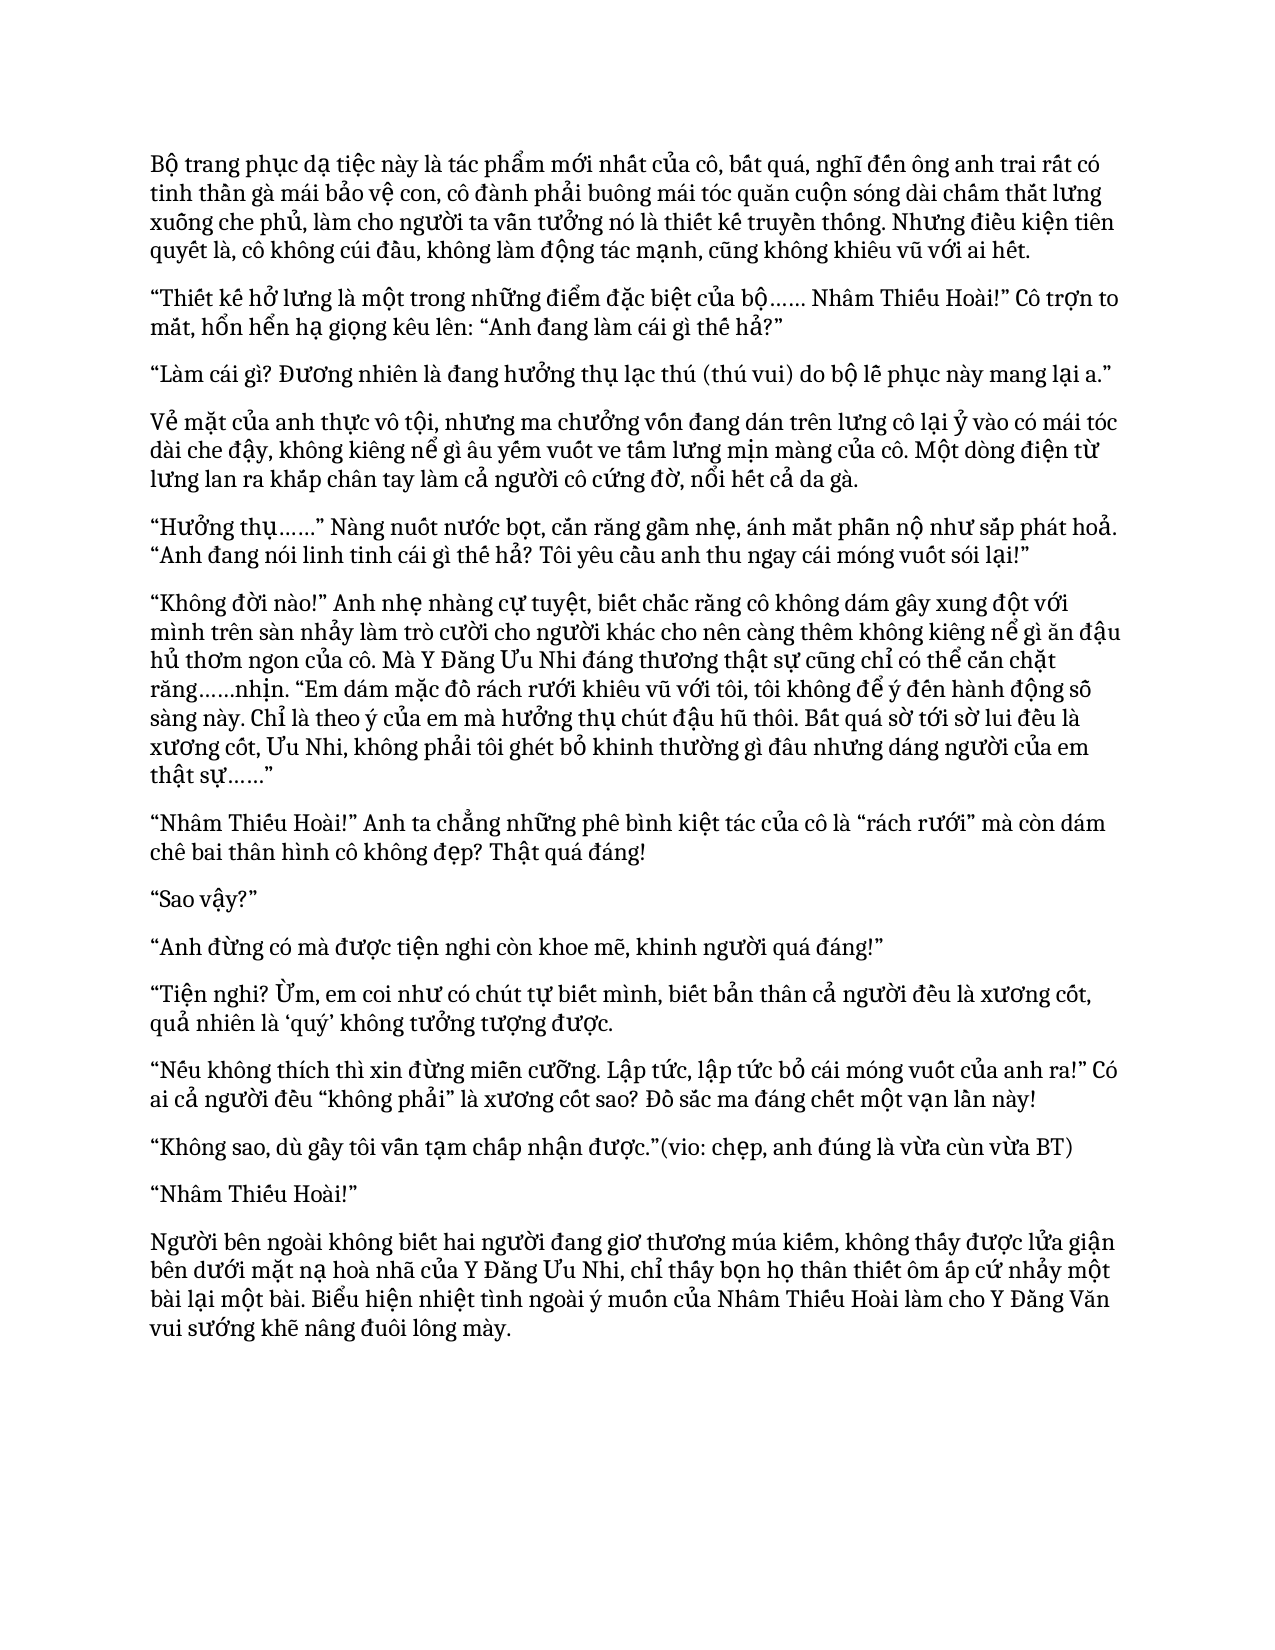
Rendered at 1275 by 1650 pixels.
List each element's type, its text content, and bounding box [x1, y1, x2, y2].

text Vẻ mặt của anh thực vô tội, nhưng ma chưởng vốn đang dán trên lưng cô lại ỷ vào có mái tóc dài che đậy, không kiêng nể gì âu yếm vuốt ve tấm lưng mịn màng của cô. Một dòng điện từ lưng lan ra khắp chân tay làm cả người cô cứng đờ, nổi hết cả da gà. [150, 407, 1125, 494]
text “Làm cái gì? Đương nhiên là đang hưởng thụ lạc thú (thú vui) do bộ lễ phục này mang lại a.” [150, 360, 1125, 389]
text “Sao vậy?” [150, 885, 1125, 914]
text “Không đời nào!” Anh nhẹ nhàng cự tuyệt, biết chắc rằng cô không dám gây xung đột với mình trên sàn nhảy làm trò cười cho người khác cho nên càng thêm không kiêng nể gì ăn đậu hủ thơm ngon của cô. Mà Y Đằng Ưu Nhi đáng thương thật sự cũng chỉ có thể cắn chặt răng……nhịn. “Em dám mặc đồ rách rưới khiêu vũ với tôi, tôi không để ý đến hành động sỗ sàng này. Chỉ là theo ý của em mà hưởng thụ chút đậu hũ thôi. Bất quá sờ tới sờ lui đều là xương cốt, Ưu Nhi, không phải tôi ghét bỏ khinh thường gì đâu nhưng dáng người của em thật sự……” [150, 589, 1125, 790]
text Người bên ngoài không biết hai người đang giơ thương múa kiếm, không thấy được lửa giận bên dưới mặt nạ hoà nhã của Y Đằng Ưu Nhi, chỉ thấy bọn họ thân thiết ôm ấp cứ nhảy một bài lại một bài. Biểu hiện nhiệt tình ngoài ý muốn của Nhâm Thiếu Hoài làm cho Y Đằng Văn vui sướng khẽ nâng đuôi lông mày. [150, 1227, 1125, 1342]
text “Nhâm Thiếu Hoài!” Anh ta chẳng những phê bình kiệt tác của cô là “rách rưới” mà còn dám chê bai thân hình cô không đẹp? Thật quá đáng! [150, 809, 1125, 866]
text “Hưởng thụ……” Nàng nuốt nước bọt, cắn răng gầm nhẹ, ánh mắt phẫn nộ như sắp phát hoả. “Anh đang nói linh tinh cái gì thế hả? Tôi yêu cầu anh thu ngay cái móng vuốt sói lại!” [150, 512, 1125, 570]
text “Nhâm Thiếu Hoài!” [150, 1180, 1125, 1209]
text “Nếu không thích thì xin đừng miễn cưỡng. Lập tức, lập tức bỏ cái móng vuốt của anh ra!” Có ai cả người đều “không phải” là xương cốt sao? Đồ sắc ma đáng chết một vạn lần này! [150, 1056, 1125, 1114]
text “Thiết kế hở lưng là một trong những điểm đặc biệt của bộ…… Nhâm Thiếu Hoài!” Cô trợn to mắt, hổn hển hạ giọng kêu lên: “Anh đang làm cái gì thế hả?” [150, 284, 1125, 341]
text “Không sao, dù gầy tôi vẫn tạm chấp nhận được.”(vio: chẹp, anh đúng là vừa cùn vừa BT) [150, 1132, 1125, 1161]
text “Tiện nghi? Ừm, em coi như có chút tự biết mình, biết bản thân cả người đều là xương cốt, quả nhiên là ‘quý’ không tưởng tượng được. [150, 980, 1125, 1037]
text Bộ trang phục dạ tiệc này là tác phẩm mới nhất của cô, bất quá, nghĩ đến ông anh trai rất có tinh thần gà mái bảo vệ con, cô đành phải buông mái tóc quăn cuộn sóng dài chấm thắt lưng xuỗng che phủ, làm cho người ta vẫn tưởng nó là thiết kế truyền thống. Nhưng điều kiện tiên quyết là, cô không cúi đầu, không làm động tác mạnh, cũng không khiêu vũ với ai hết. [150, 150, 1125, 265]
text “Anh đừng có mà được tiện nghi còn khoe mẽ, khinh người quá đáng!” [150, 932, 1125, 961]
